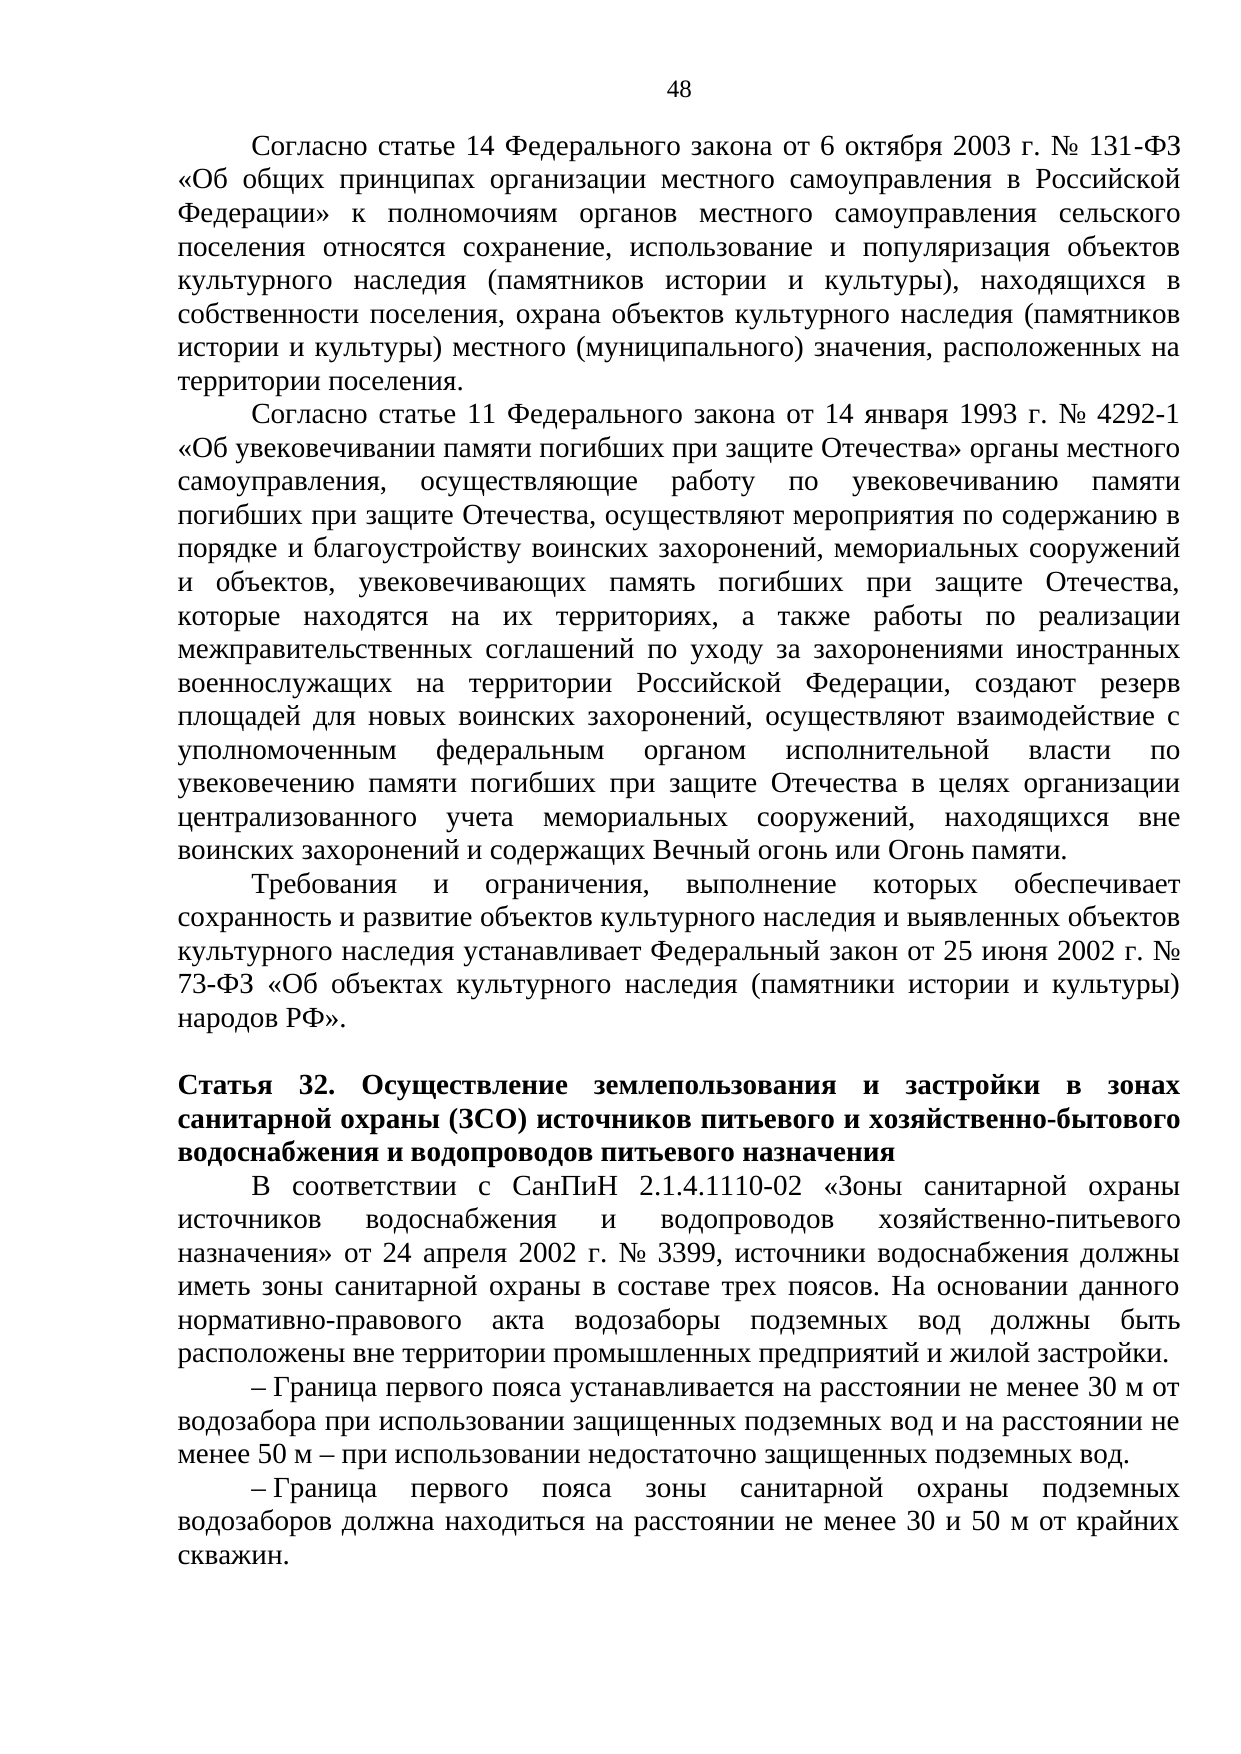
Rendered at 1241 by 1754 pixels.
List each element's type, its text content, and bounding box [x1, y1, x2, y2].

text Требования и ограничения, выполнение которых обеспечивает сохранность и развитие объектов культурного наследия и выявленных объектов культурного наследия устанавливает Федеральный закон от 25 июня 2002 г. № 73-ФЗ «Об объектах культурного наследия (памятники истории и культуры) народов РФ». [177, 866, 1181, 1034]
subtitle Статья 32. Осуществление землепользования и застройки в зонах санитарной охраны (ЗСО) источников питьевого и хозяйственно-бытового водоснабжения и водопроводов питьевого назначения [177, 1067, 1181, 1168]
list Граница первого пояса зоны санитарной охраны подземных водозаборов должна находиться на расстоянии не менее 30 и 50 м от крайних скважин. [177, 1470, 1181, 1570]
list В соответствии с СанПиН 2.1.4.1110-02 «Зоны санитарной охраны источников водоснабжения и водопроводов хозяйственно-питьевого назначения» от 24 апреля 2002 г. № 3399, источники водоснабжения должны иметь зоны санитарной охраны в составе трех поясов. На основании данного нормативно-правового акта водозаборы подземных вод должны быть расположены вне территории промышленных предприятий и жилой застройки. [177, 1168, 1181, 1369]
list Граница первого пояса устанавливается на расстоянии не менее 30 м от водозабора при использовании защищенных подземных вод и на расстоянии не менее 50 м – при использовании недостаточно защищенных подземных вод. [177, 1369, 1181, 1470]
text Согласно статье 11 Федерального закона от 14 января 1993 г. № 4292-1 «Об увековечивании памяти погибших при защите Отечества» органы местного самоуправления, осуществляющие работу по увековечиванию памяти погибших при защите Отечества, осуществляют мероприятия по содержанию в порядке и благоустройству воинских захоронений, мемориальных сооружений и объектов, увековечивающих память погибших при защите Отечества, которые находятся на их территориях, а также работы по реализации межправительственных соглашений по уходу за захоронениями иностранных военнослужащих на территории Российской Федерации, создают резерв площадей для новых воинских захоронений, осуществляют взаимодействие с уполномоченным федеральным органом исполнительной власти по увековечению памяти погибших при защите Отечества в целях организации централизованного учета мемориальных сооружений, находящихся вне воинских захоронений и содержащих Вечный огонь или Огонь памяти. [177, 396, 1181, 866]
text Согласно статье 14 Федерального закона от 6 октября 2003 г. № 131-ФЗ «Об общих принципах организации местного самоуправления в Российской Федерации» к полномочиям органов местного самоуправления сельского поселения относятся сохранение, использование и популяризация объектов культурного наследия (памятников истории и культуры), находящихся в собственности поселения, охрана объектов культурного наследия (памятников истории и культуры) местного (муниципального) значения, расположенных на территории поселения. [177, 128, 1181, 396]
